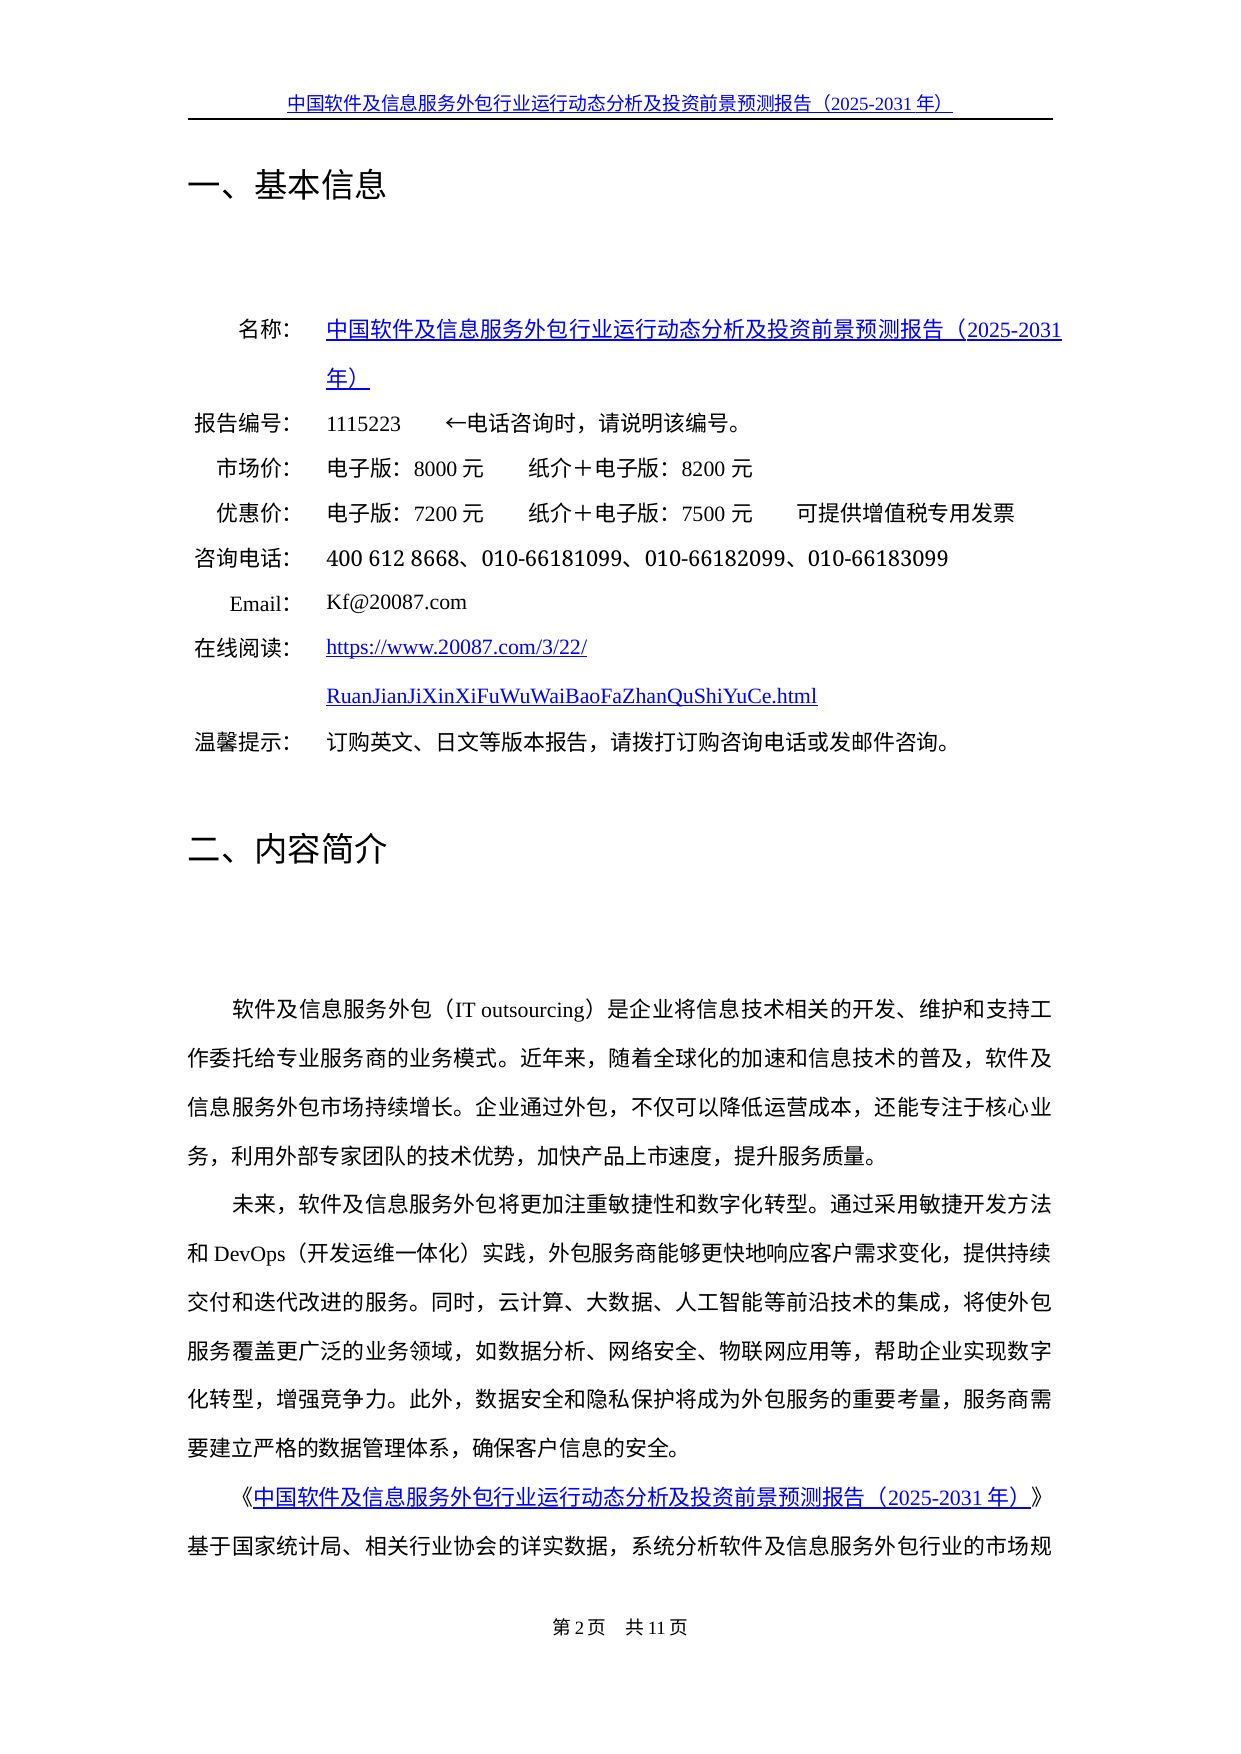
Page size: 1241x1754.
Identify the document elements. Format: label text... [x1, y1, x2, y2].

table_cell 温馨提示： [167, 724, 315, 769]
table_cell 咨询电话： [167, 540, 315, 585]
table_cell Kf@20087.com [315, 585, 1073, 630]
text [187, 992, 1053, 1561]
table_cell 市场价： [167, 450, 315, 495]
title 一、基本信息 [187, 150, 1053, 215]
table_cell 报告编号： [167, 405, 315, 450]
table_cell 电子版：7200 元 纸介＋电子版：7500 元 可提供增值税专用发票 [315, 495, 1073, 540]
table_cell 在线阅读： [167, 630, 315, 724]
title 二、内容简介 [187, 814, 1053, 879]
table_cell 订购英文、日文等版本报告，请拨打订购咨询电话或发邮件咨询。 [315, 724, 1073, 769]
table_header 中国软件及信息服务外包行业运行动态分析及投资前景预测报告（2025-2031年） [315, 312, 1073, 405]
table_cell 400 612 8668、010-66181099、010-66182099、010-66183099 [315, 540, 1073, 585]
table_cell 优惠价： [167, 495, 315, 540]
table_cell [315, 630, 1073, 724]
table_cell Email： [167, 585, 315, 630]
table_header 名称： [167, 312, 315, 405]
table_cell 电子版：8000 元 纸介＋电子版：8200 元 [315, 450, 1073, 495]
table_cell 1115223 ←电话咨询时，请说明该编号。 [315, 405, 1073, 450]
